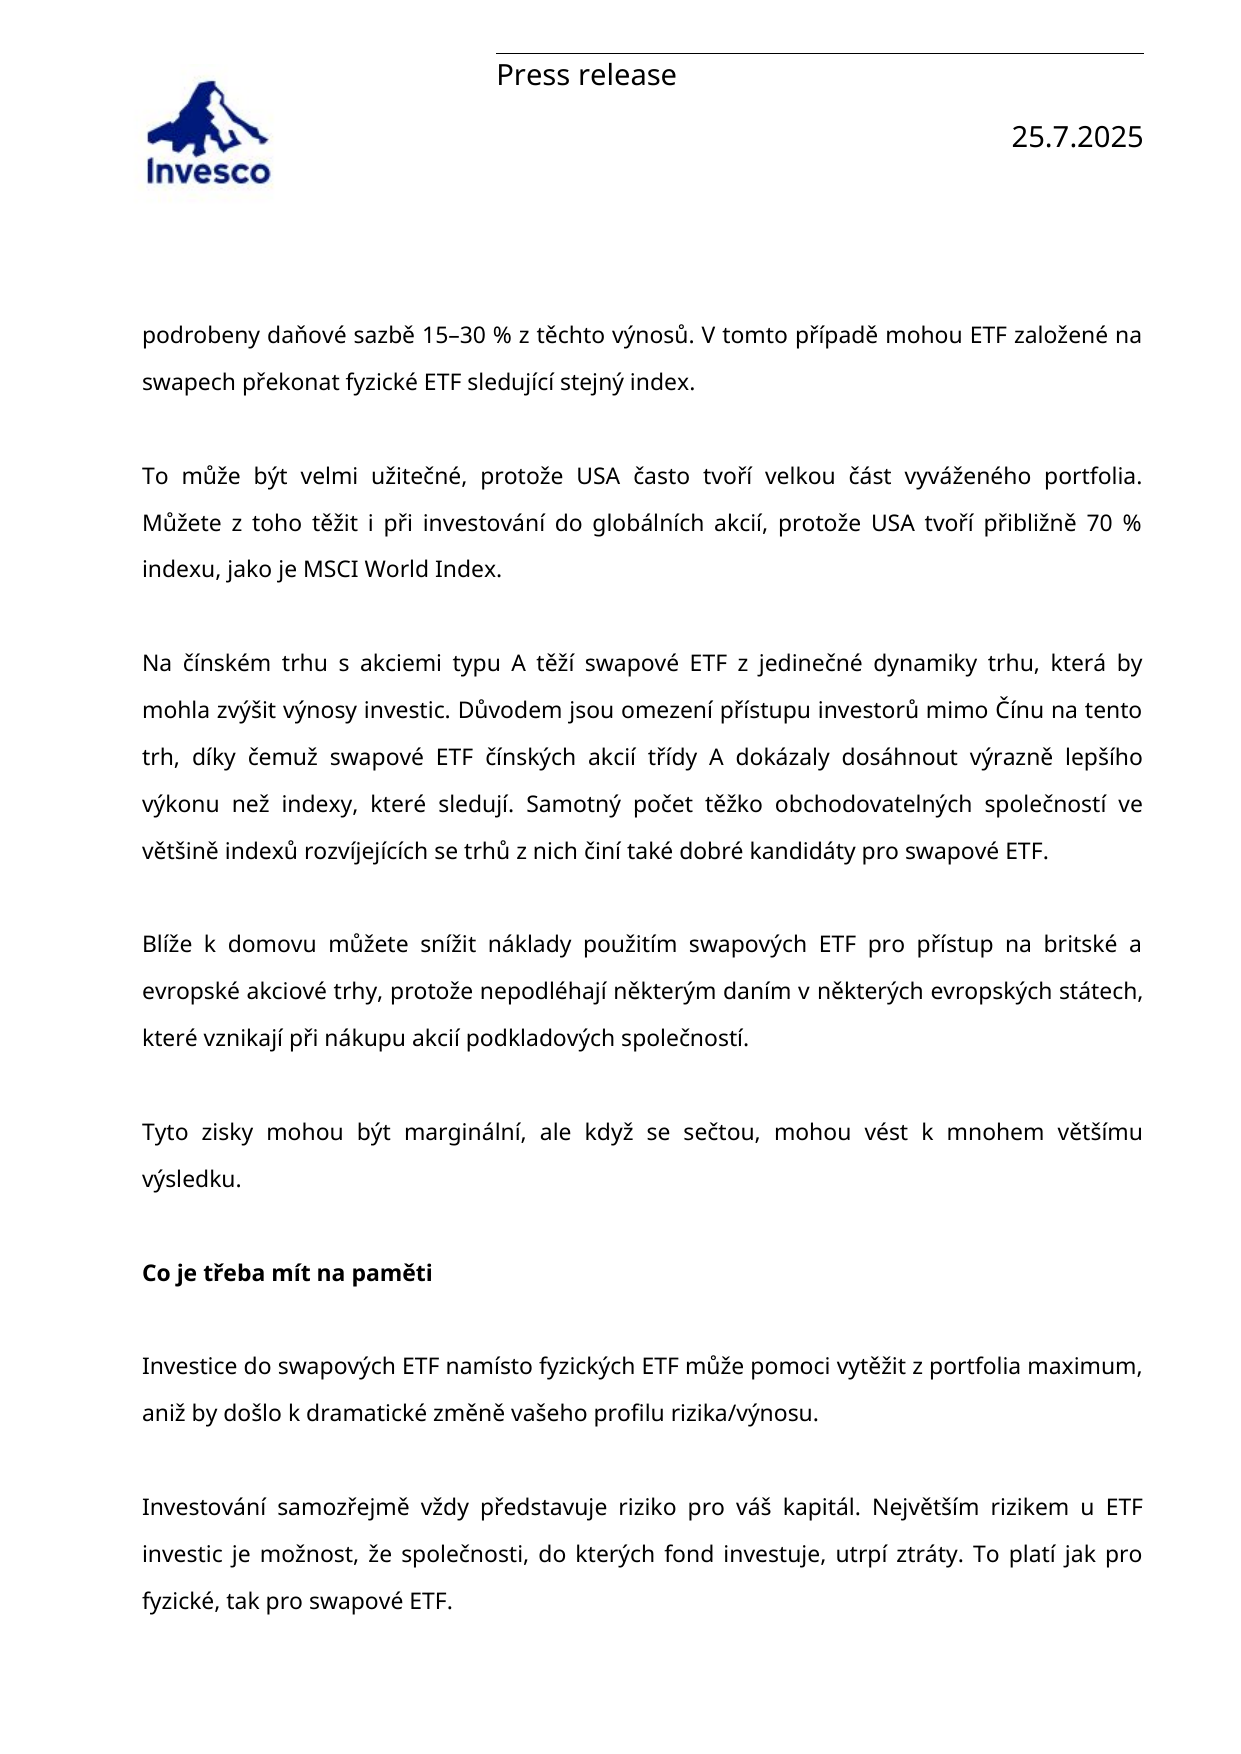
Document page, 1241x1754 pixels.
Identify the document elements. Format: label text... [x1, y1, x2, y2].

text Blíže k domovu můžete snížit náklady použitím swapových ETF pro přístup na britské a evropské akciové trhy, protože nepodléhají některým daním v některých evropských státech, které vznikají při nákupu akcií podkladových společností. [142, 928, 1144, 1053]
text Investice do swapových ETF namísto fyzických ETF může pomoci vytěžit z portfolia maximum, aniž by došlo k dramatické změně vašeho profilu rizika/výnosu. [142, 1350, 1144, 1428]
text Tyto zisky mohou být marginální, ale když se sečtou, mohou vést k mnohem většímu výsledku. [142, 1116, 1144, 1194]
text Co je třeba mít na paměti [142, 1256, 1144, 1288]
text Investování samozřejmě vždy představuje riziko pro váš kapitál. Největším rizikem u ETF investic je možnost, že společnosti, do kterých fond investuje, utrpí ztráty. To platí jak pro fyzické, tak pro swapové ETF. [142, 1491, 1144, 1616]
text To může být velmi užitečné, protože USA často tvoří velkou část vyváženého portfolia. Můžete z toho těžit i při investování do globálních akcií, protože USA tvoří přibližně 70 % indexu, jako je MSCI World Index. [142, 459, 1144, 584]
text Na čínském trhu s akciemi typu A těží swapové ETF z jedinečné dynamiky trhu, která by mohla zvýšit výnosy investic. Důvodem jsou omezení přístupu investorů mimo Čínu na tento trh, díky čemuž swapové ETF čínských akcií třídy A dokázaly dosáhnout výrazně lepšího výkonu než indexy, které sledují. Samotný počet těžko obchodovatelných společností ve většině indexů rozvíjejících se trhů z nich činí také dobré kandidáty pro swapové ETF. [142, 647, 1144, 866]
picture [112, 64, 311, 211]
